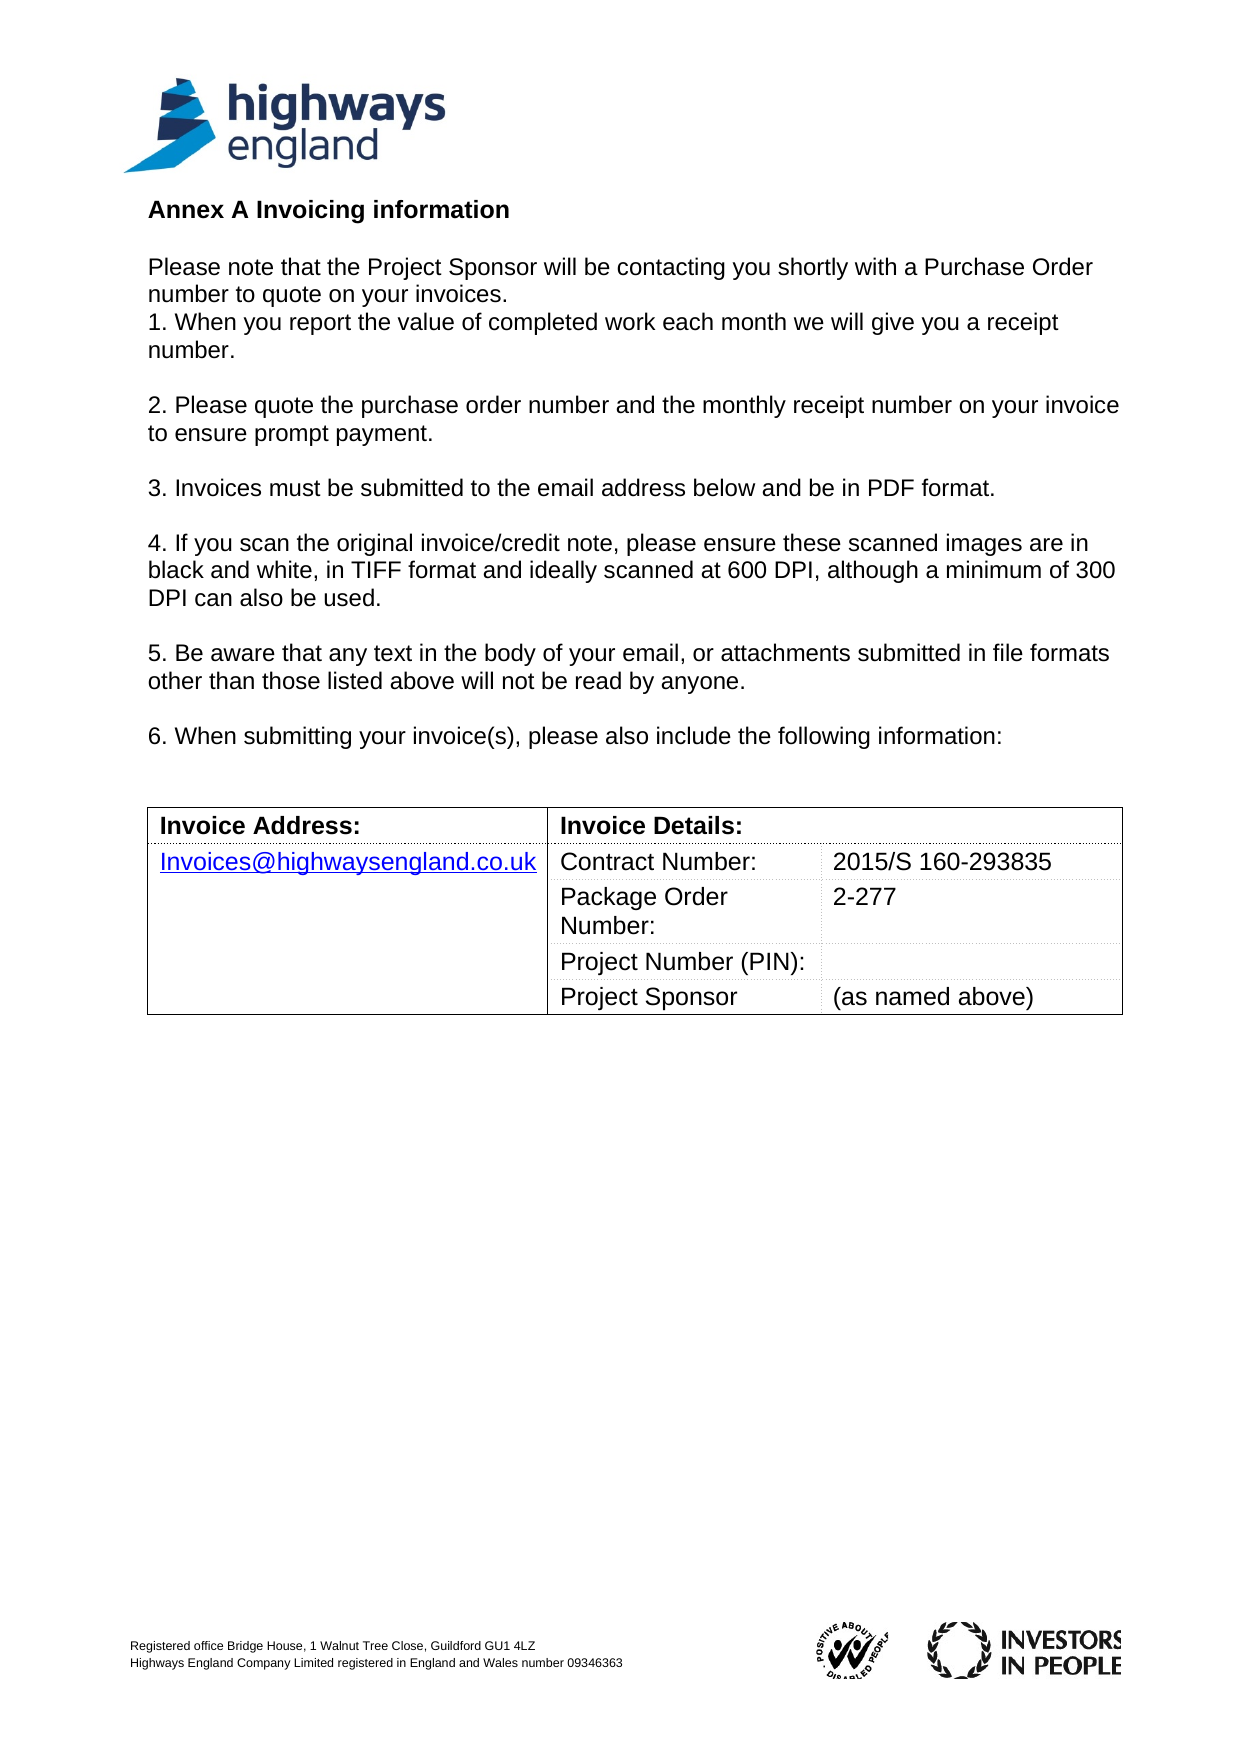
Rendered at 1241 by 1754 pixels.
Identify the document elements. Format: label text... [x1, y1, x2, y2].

table_cell Project Sponsor [548, 979, 821, 1014]
table_cell 2-277 [821, 879, 1122, 943]
table_cell 2015/S 160-293835 [821, 843, 1122, 878]
picture [116, 71, 455, 177]
table_header Invoice Details: [548, 808, 821, 843]
text 2. Please quote the purchase order number and the monthly receipt number on your invoice to ensure prompt payment. [148, 391, 1122, 446]
table_cell Project Number (PIN): [548, 943, 821, 978]
table_cell Contract Number: [548, 843, 821, 878]
text Please note that the Project Sponsor will be contacting you shortly with a Purchase Order number to quote on your invoices. [148, 253, 1122, 308]
table_cell (as named above) [821, 979, 1122, 1014]
text 3. Invoices must be submitted to the email address below and be in PDF format. [148, 474, 1122, 501]
table_cell [821, 943, 1122, 978]
text 5. Be aware that any text in the body of your email, or attachments submitted in file formats other than those listed above will not be read by anyone. [148, 639, 1122, 694]
text 4. If you scan the original invoice/credit note, please ensure these scanned images are in black and white, in TIFF format and ideally scanned at 600 DPI, although a minimum of 300 DPI can also be used. [148, 529, 1122, 612]
picture [816, 1622, 889, 1679]
table_cell Package Order Number: [548, 879, 821, 943]
table_header [821, 808, 1122, 843]
table_header Invoice Address: [148, 808, 547, 843]
text Annex A Invoicing information [148, 195, 1122, 224]
text 6. When submitting your invoice(s), please also include the following information: [148, 722, 1122, 750]
table_cell Invoices@highwaysengland.co.uk [148, 843, 547, 1014]
picture [927, 1622, 1121, 1679]
text 1. When you report the value of completed work each month we will give you a receipt number. [148, 308, 1122, 363]
